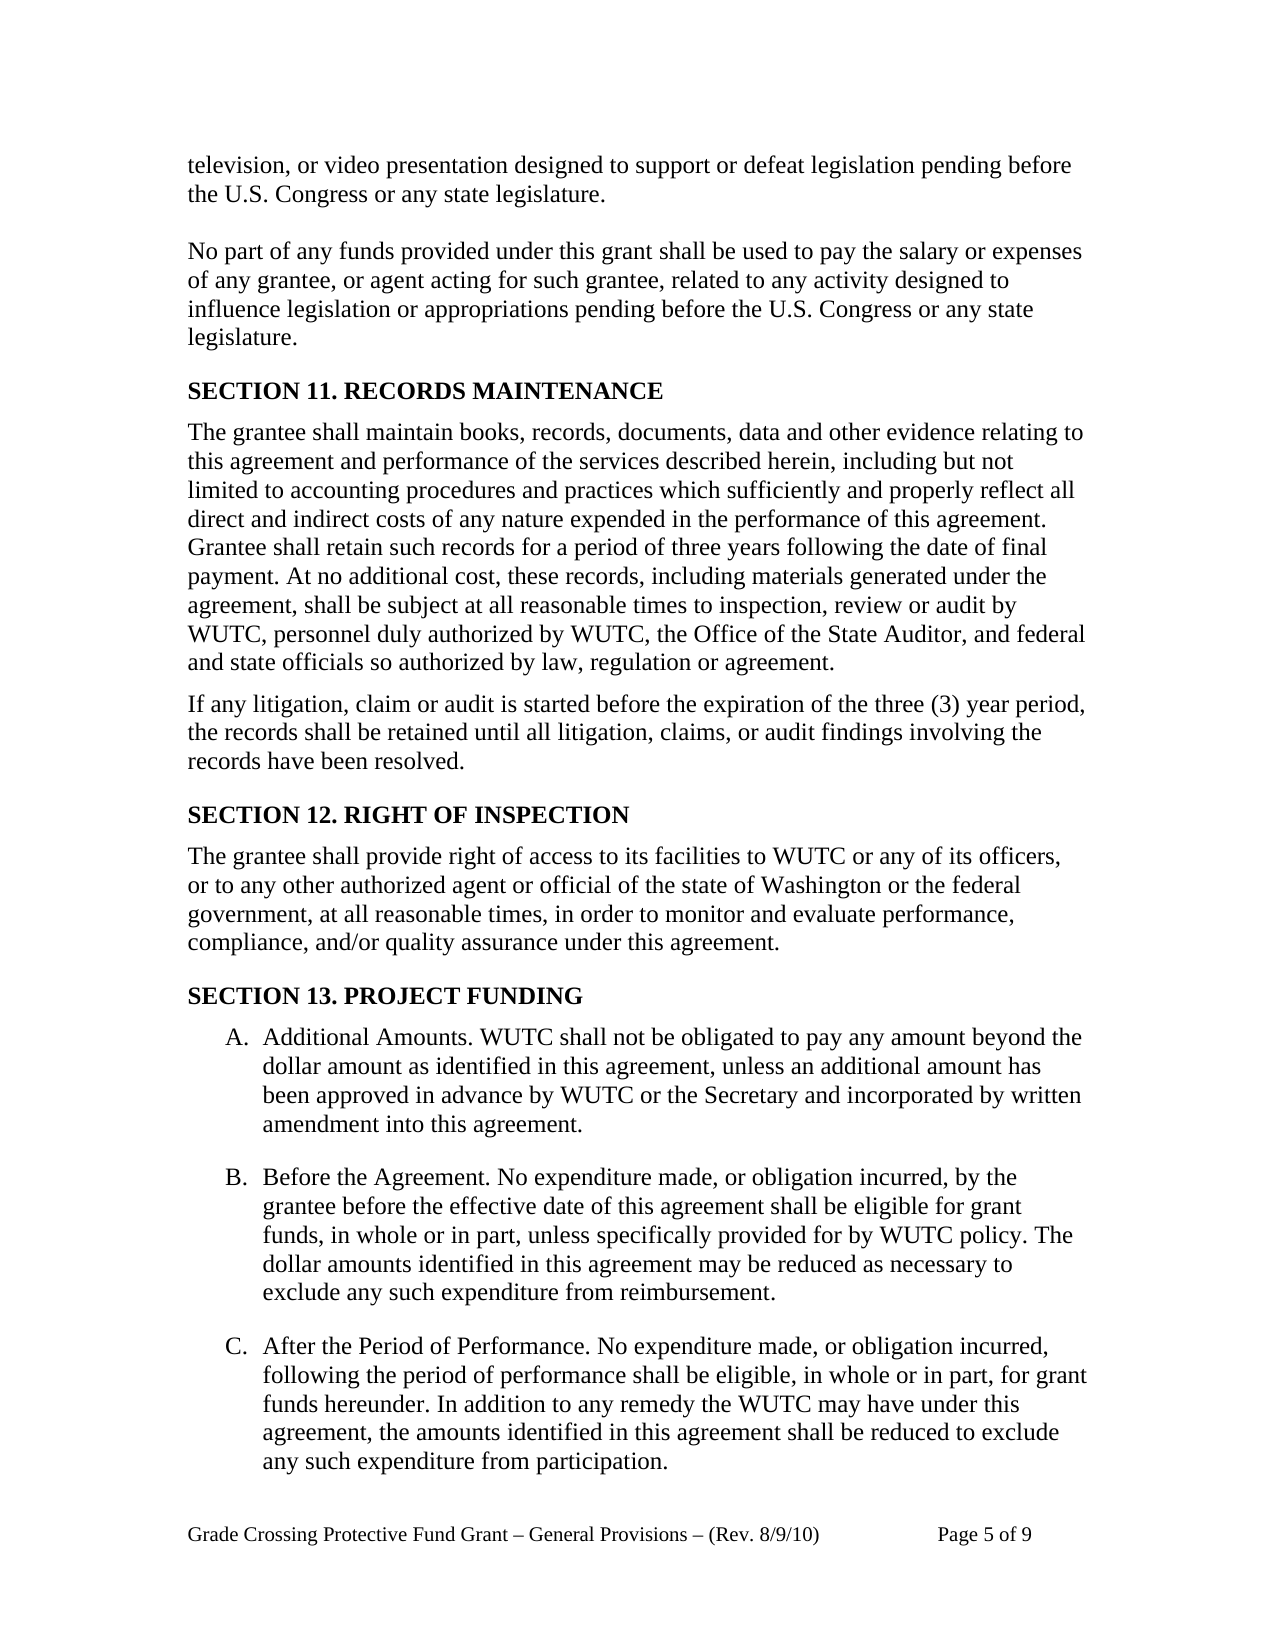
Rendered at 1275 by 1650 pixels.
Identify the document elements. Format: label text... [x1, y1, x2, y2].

text The grantee shall provide right of access to its facilities to WUTC or any of its officers, or to any other authorized agent or official of the state of Washington or the federal government, at all reasonable times, in order to monitor and evaluate performance, compliance, and/or quality assurance under this agreement. [187, 841, 1087, 956]
subtitle SECTION 11. RECORDS MAINTENANCE [187, 376, 1087, 405]
list C. After the Period of Performance. No expenditure made, or obligation incurred, following the period of performance shall be eligible, in whole or in part, for grant funds hereunder. In addition to any remedy the WUTC may have under this agreement, the amounts identified in this agreement shall be reduced to exclude any such expenditure from participation. [225, 1331, 1087, 1475]
text The grantee shall maintain books, records, documents, data and other evidence relating to this agreement and performance of the services described herein, including but not limited to accounting procedures and practices which sufficiently and properly reflect all direct and indirect costs of any nature expended in the performance of this agreement. Grantee shall retain such records for a period of three years following the date of final payment. At no additional cost, these records, including materials generated under the agreement, shall be subject at all reasonable times to inspection, review or audit by WUTC, personnel duly authorized by WUTC, the Office of the State Auditor, and federal and state officials so authorized by law, regulation or agreement. [187, 417, 1087, 676]
text B. Before the Agreement. No expenditure made, or obligation incurred, by the grantee before the effective date of this agreement shall be eligible for grant funds, in whole or in part, unless specifically provided for by WUTC policy. The dollar amounts identified in this agreement may be reduced as necessary to exclude any such expenditure from reimbursement. [225, 1162, 1087, 1306]
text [187, 150, 1087, 207]
text A. Additional Amounts. WUTC shall not be obligated to pay any amount beyond the dollar amount as identified in this agreement, unless an additional amount has been approved in advance by WUTC or the Secretary and incorporated by written amendment into this agreement. [225, 1022, 1087, 1137]
text If any litigation, claim or audit is started before the expiration of the three (3) year period, the records shall be retained until all litigation, claims, or audit findings involving the records have been resolved. [187, 689, 1087, 775]
subtitle SECTION 12. RIGHT OF INSPECTION [187, 800, 1087, 829]
text No part of any funds provided under this grant shall be used to pay the salary or expenses of any grantee, or agent acting for such grantee, related to any activity designed to influence legislation or appropriations pending before the U.S. Congress or any state legislature. [187, 236, 1087, 351]
subtitle SECTION 13. PROJECT FUNDING [187, 981, 1087, 1010]
